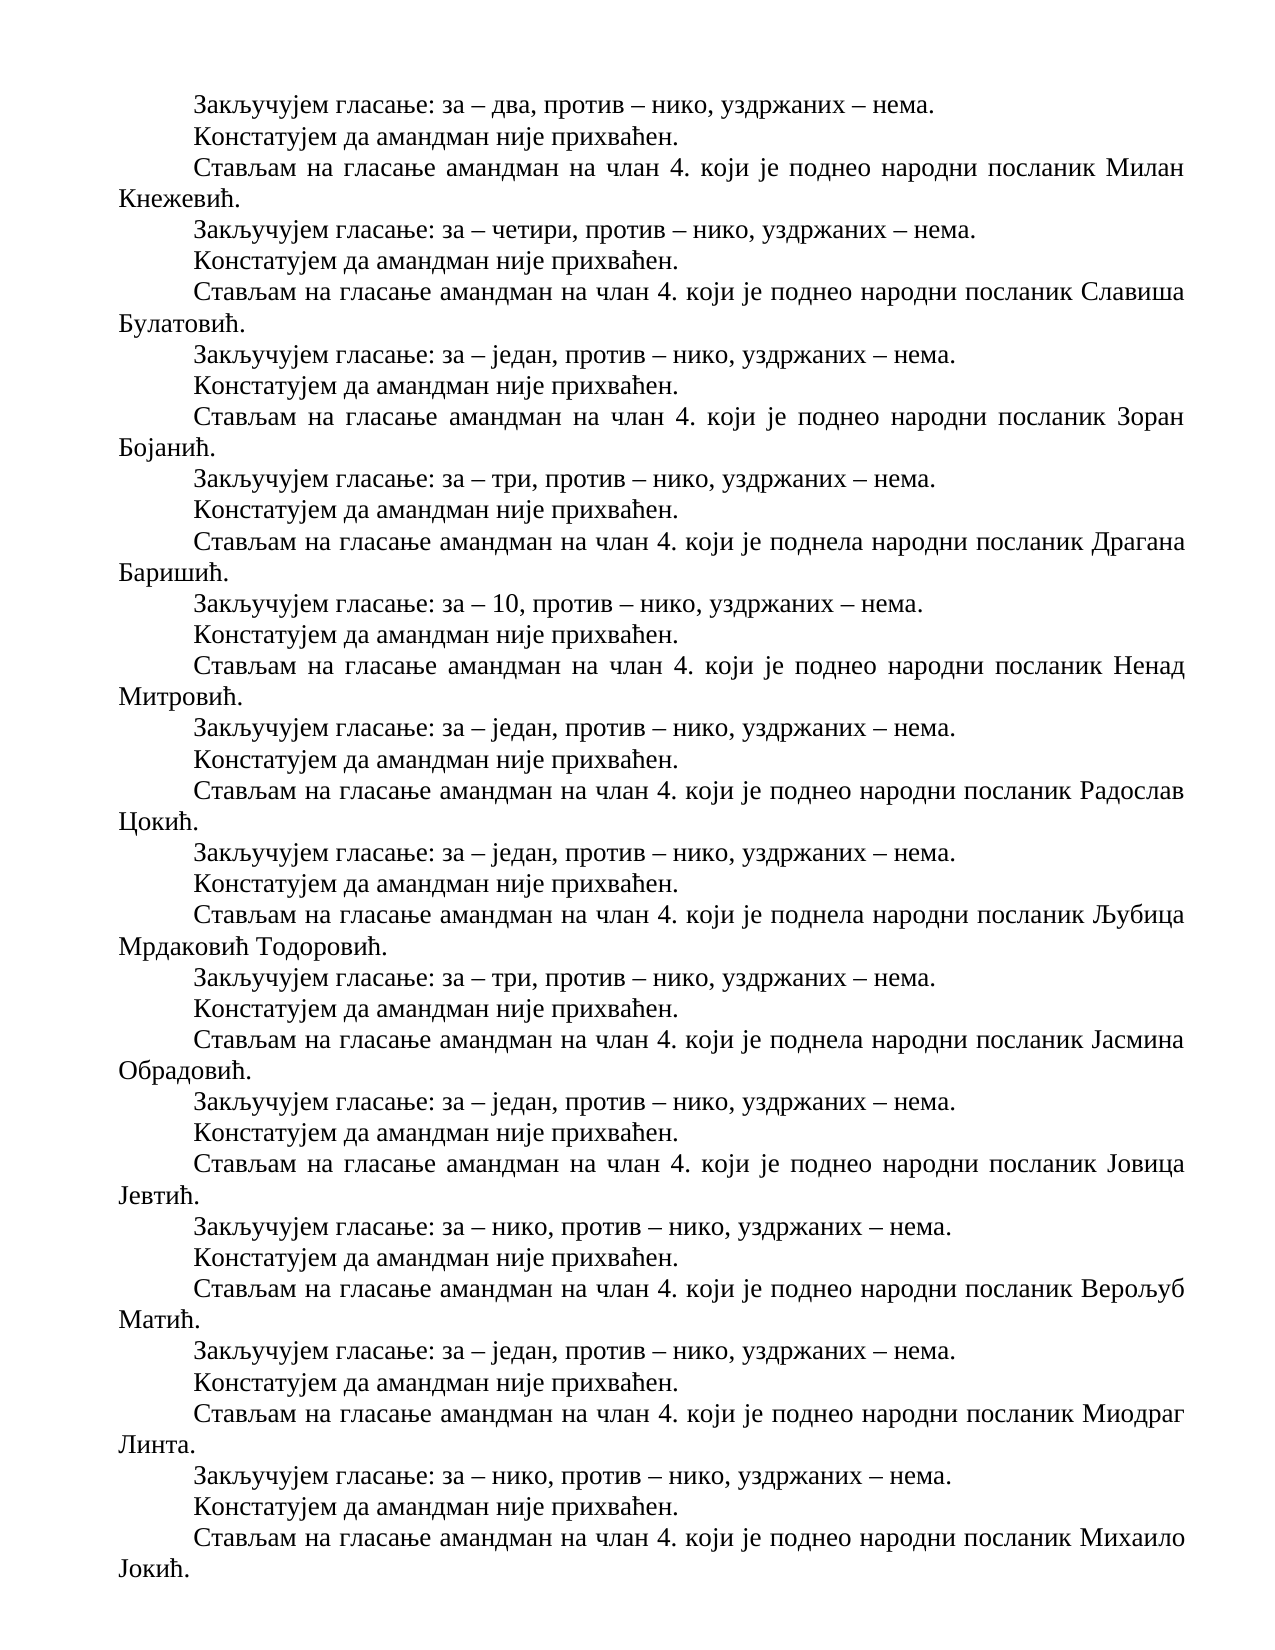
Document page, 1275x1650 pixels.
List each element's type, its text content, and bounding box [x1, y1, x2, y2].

text Стављам на гласање амандман на члан 4. који је поднео народни посланик Зоран Бојанић. [118, 400, 1186, 462]
text Закључујем гласање: за – четири, против – нико, уздржаних – нема. [118, 213, 1186, 244]
text Стављам на гласање амандман на члан 4. који је поднео народни посланик Милан Кнежевић. [118, 151, 1186, 213]
text Констатујем да амандман није прихваћен. [118, 1366, 1186, 1397]
text Констатујем да амандман није прихваћен. [118, 867, 1186, 898]
text Закључујем гласање: за – нико, против – нико, уздржаних – нема. [118, 1210, 1186, 1241]
text Стављам на гласање амандман на члан 4. који је поднео народни посланик Јовица Јевтић. [118, 1148, 1186, 1210]
text Стављам на гласање амандман на члан 4. који је поднео народни посланик Славиша Булатовић. [118, 276, 1186, 338]
text Закључујем гласање: за – један, против – нико, уздржаних – нема. [118, 338, 1186, 369]
text Констатујем да амандман није прихваћен. [118, 244, 1186, 276]
text Закључујем гласање: за – 10, против – нико, уздржаних – нема. [118, 587, 1186, 618]
text Закључујем гласање: за – један, против – нико, уздржаних – нема. [118, 1085, 1186, 1116]
text Констатујем да амандман није прихваћен. [118, 1241, 1186, 1272]
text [118, 1459, 1186, 1490]
text Стављам на гласање амандман на члан 4. који је поднео народни посланик Радослав Цокић. [118, 774, 1186, 836]
text Стављам на гласање амандман на члан 4. који је поднео народни посланик Михаило Јокић. [118, 1521, 1186, 1584]
text Констатујем да амандман није прихваћен. [118, 369, 1186, 400]
text Стављам на гласање амандман на члан 4. који је поднео народни посланик Ненад Митровић. [118, 649, 1186, 712]
text Стављам на гласање амандман на члан 4. који је поднео народни посланик Миодраг Линта. [118, 1397, 1186, 1459]
text Констатујем да амандман није прихваћен. [118, 618, 1186, 649]
text Закључујем гласање: за – два, против – нико, уздржаних – нема. [118, 89, 1186, 120]
text Закључујем гласање: за – један, против – нико, уздржаних – нема. [118, 1334, 1186, 1366]
text Констатујем да амандман није прихваћен. [118, 1116, 1186, 1148]
text Закључујем гласање: за – три, против – нико, уздржаних – нема. [118, 462, 1186, 493]
text Закључујем гласање: за – три, против – нико, уздржаних – нема. [118, 961, 1186, 992]
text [118, 120, 1186, 151]
text Стављам на гласање амандман на члан 4. који је поднела народни посланик Драгана Баришић. [118, 525, 1186, 587]
text Констатујем да амандман није прихваћен. [118, 493, 1186, 525]
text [118, 1490, 1186, 1521]
text Закључујем гласање: за – један, против – нико, уздржаних – нема. [118, 836, 1186, 867]
text Констатујем да амандман није прихваћен. [118, 743, 1186, 774]
text Закључујем гласање: за – један, против – нико, уздржаних – нема. [118, 712, 1186, 743]
text Констатујем да амандман није прихваћен. [118, 992, 1186, 1023]
text Стављам на гласање амандман на члан 4. који је поднео народни посланик Верољуб Матић. [118, 1272, 1186, 1334]
text Стављам на гласање амандман на члан 4. који је поднела народни посланик Љубица Мрдаковић Тодоровић. [118, 898, 1186, 961]
text Стављам на гласање амандман на члан 4. који је поднела народни посланик Јасмина Обрадовић. [118, 1023, 1186, 1085]
